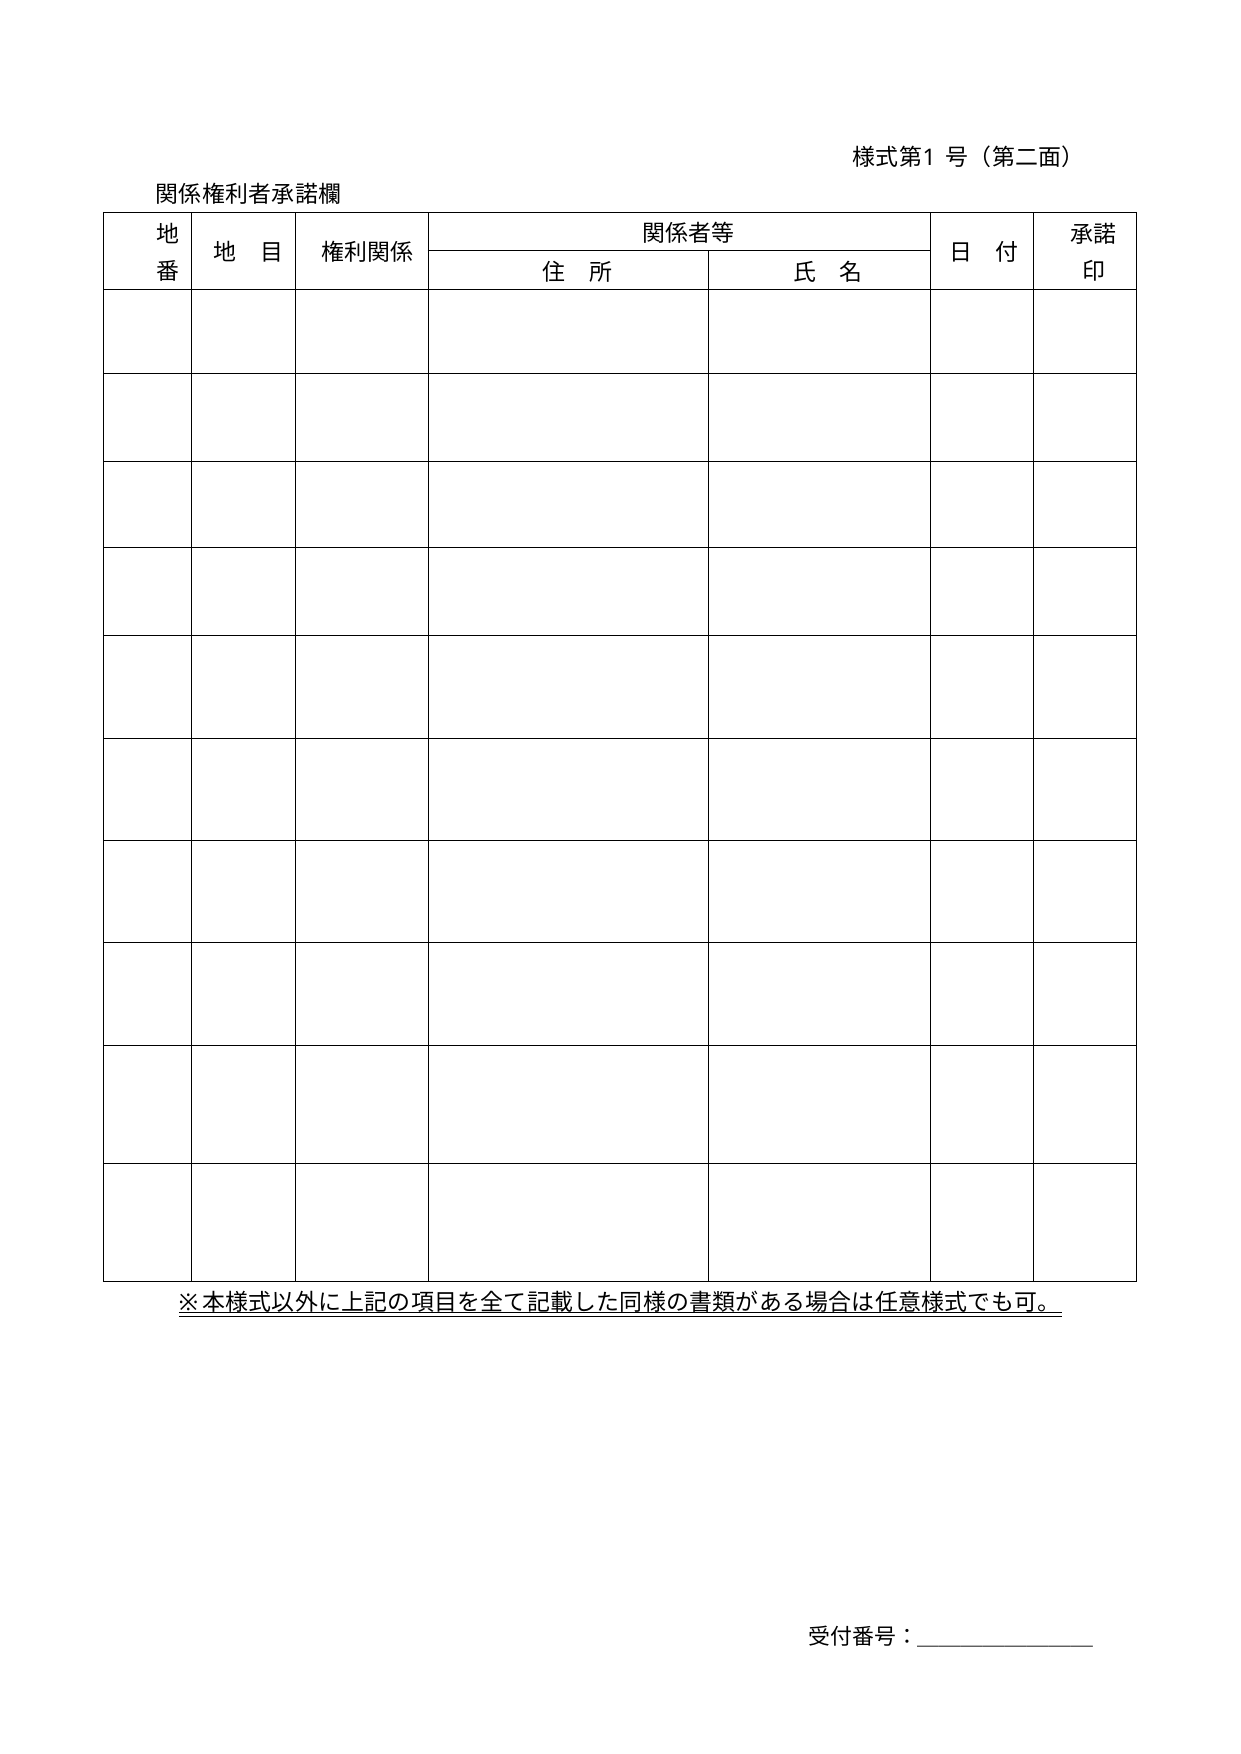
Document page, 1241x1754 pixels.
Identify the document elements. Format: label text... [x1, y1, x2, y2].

table_cell [104, 290, 191, 373]
table_cell [296, 636, 428, 738]
table_cell [192, 374, 295, 461]
table_cell [296, 462, 428, 547]
table_cell [709, 943, 930, 1045]
table_cell [296, 548, 428, 634]
table_cell [931, 462, 1033, 547]
table_cell [296, 290, 428, 373]
table_cell [192, 1164, 295, 1281]
table_cell [931, 943, 1033, 1045]
table_cell [1034, 548, 1136, 634]
table_cell [192, 636, 295, 738]
table_cell [296, 1046, 428, 1162]
table_header 日 付 [931, 213, 1033, 289]
table_cell [931, 1046, 1033, 1162]
table_cell [931, 636, 1033, 738]
table_cell [429, 739, 708, 840]
text 関係権利者承諾欄 [156, 174, 1085, 212]
table_cell [296, 1164, 428, 1281]
table_cell [931, 1164, 1033, 1281]
table_cell [296, 374, 428, 461]
table_header 権利関係 [296, 213, 428, 289]
table_cell [1034, 739, 1136, 840]
table_cell [429, 1046, 708, 1162]
table_cell [429, 1164, 708, 1281]
table_cell [104, 548, 191, 634]
table_cell 氏 名 [709, 251, 930, 289]
text ※本様式以外に上記の項目を全て記載した同様の書類がある場合は任意様式でも可。 [156, 1282, 1085, 1320]
table_cell [429, 841, 708, 942]
table_cell [192, 841, 295, 942]
table_cell [1034, 943, 1136, 1045]
table_cell [429, 548, 708, 634]
table_cell [931, 290, 1033, 373]
table_cell [931, 374, 1033, 461]
table_cell [709, 739, 930, 840]
table_header 地 目 [192, 213, 295, 289]
table_cell [1034, 290, 1136, 373]
table_cell [429, 290, 708, 373]
table_cell [296, 739, 428, 840]
table_cell [104, 943, 191, 1045]
table_header 地 番 [104, 213, 191, 289]
table_cell [192, 1046, 295, 1162]
table_cell [429, 374, 708, 461]
table_cell [104, 636, 191, 738]
table_header 関係者等 [429, 213, 930, 250]
table_header 承諾印 [1034, 213, 1136, 289]
table_cell [104, 374, 191, 461]
table_cell [192, 943, 295, 1045]
table_cell [709, 1046, 930, 1162]
table_cell [1034, 1046, 1136, 1162]
table_cell [931, 841, 1033, 942]
table_cell [1034, 374, 1136, 461]
table_cell [429, 636, 708, 738]
table_cell [709, 636, 930, 738]
table_cell [709, 290, 930, 373]
table_cell [296, 841, 428, 942]
table_cell [931, 548, 1033, 634]
table_cell [192, 548, 295, 634]
table_cell [104, 841, 191, 942]
table_cell [1034, 841, 1136, 942]
table_cell [192, 290, 295, 373]
table_cell [931, 739, 1033, 840]
table_cell [1034, 462, 1136, 547]
table_cell [104, 739, 191, 840]
table_cell [709, 548, 930, 634]
table_cell [709, 841, 930, 942]
table_cell [192, 462, 295, 547]
table_cell [709, 1164, 930, 1281]
table_cell [104, 1164, 191, 1281]
text 様式第1号（第二面） [156, 137, 1085, 174]
table_cell 住 所 [429, 251, 708, 289]
table_cell [429, 462, 708, 547]
table_cell [192, 739, 295, 840]
table_cell [1034, 636, 1136, 738]
table_cell [709, 374, 930, 461]
table_cell [296, 943, 428, 1045]
table_cell [429, 943, 708, 1045]
table_cell [1034, 1164, 1136, 1281]
table_cell [709, 462, 930, 547]
table_cell [104, 1046, 191, 1162]
table_cell [104, 462, 191, 547]
